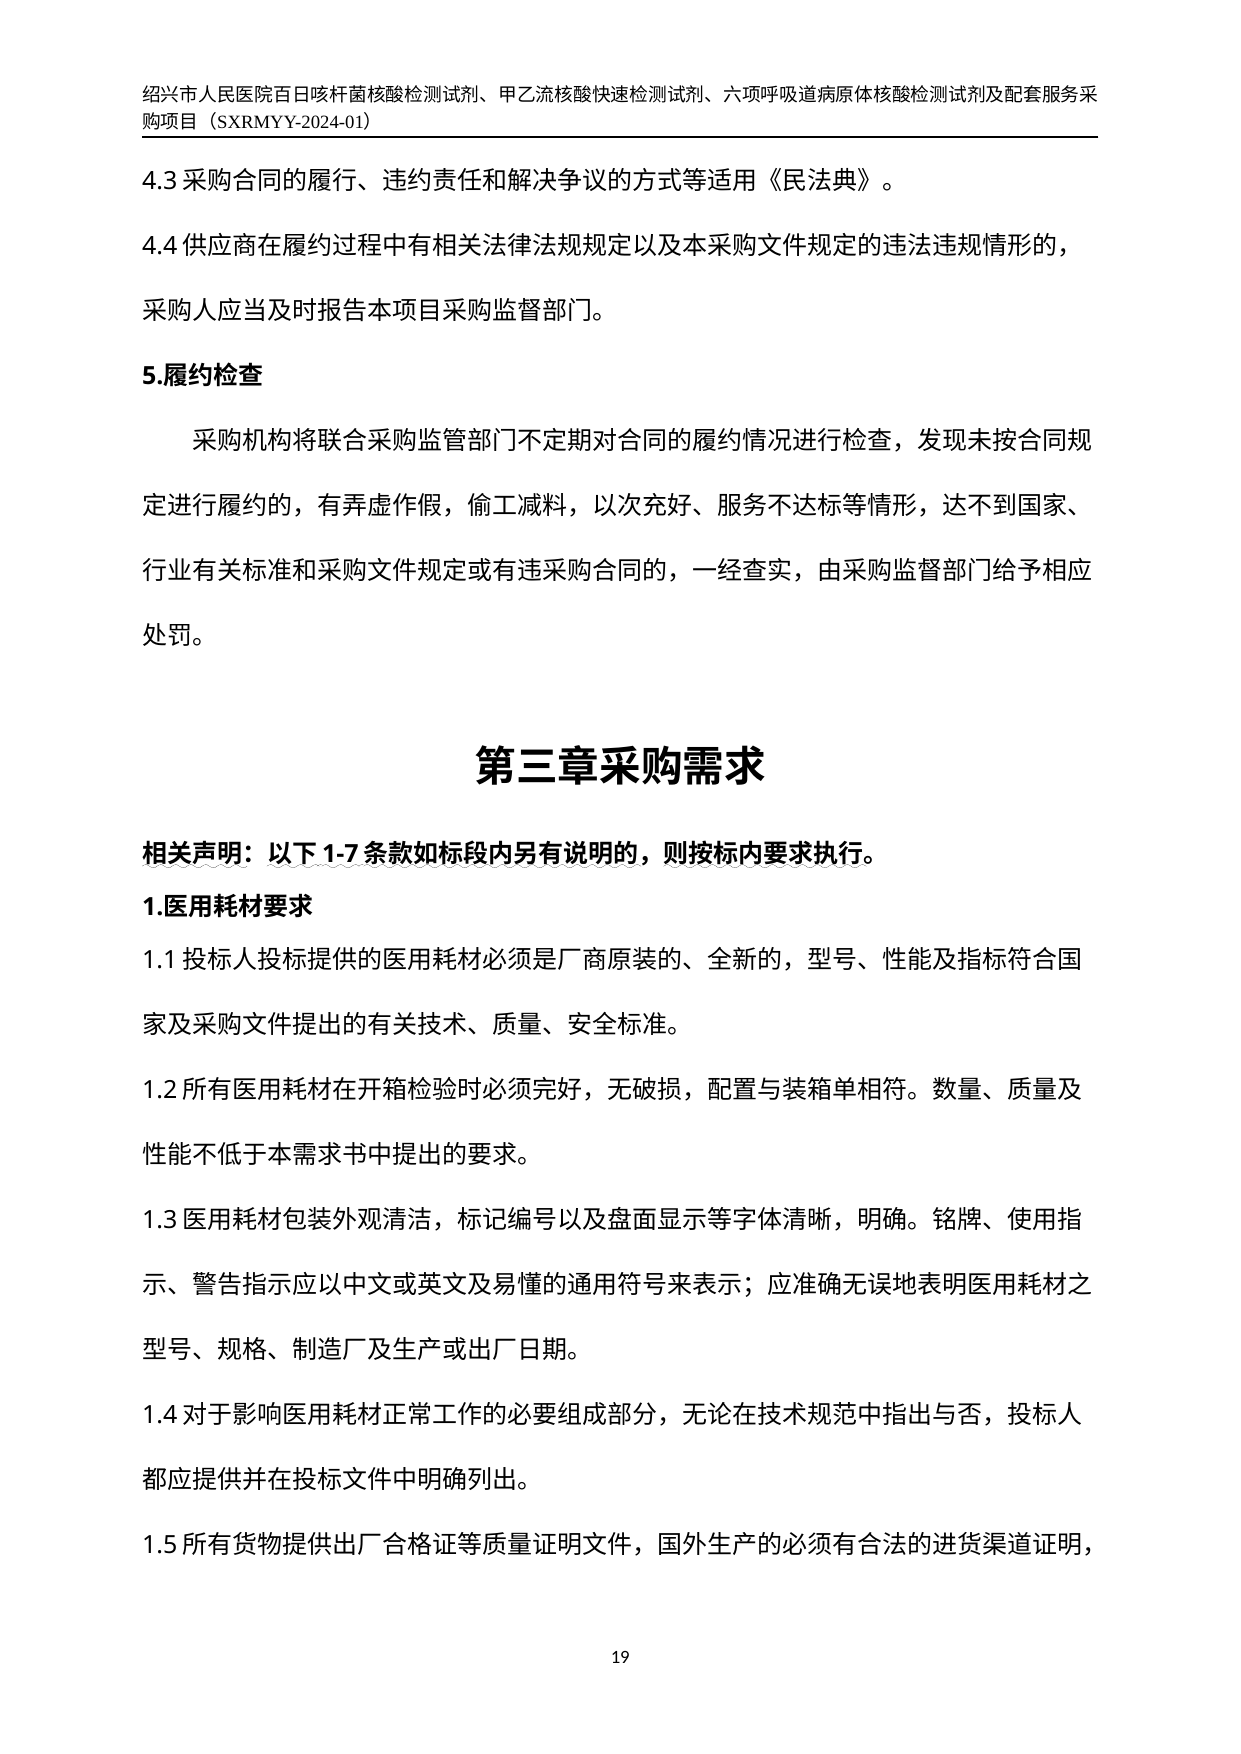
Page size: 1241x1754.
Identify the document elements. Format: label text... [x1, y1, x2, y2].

text 第三章采购需求 [142, 731, 1098, 796]
text 1.1投标人投标提供的医用耗材必须是厂商原装的、全新的，型号、性能及指标符合国家及采购文件提出的有关技术、质量、安全标准。 [142, 925, 1098, 1055]
text 相关声明：以下1-7条款如标段内另有说明的，则按标内要求执行。 [142, 796, 1098, 879]
text 4.4供应商在履约过程中有相关法律法规规定以及本采购文件规定的违法违规情形的，采购人应当及时报告本项目采购监督部门。 [142, 211, 1098, 341]
text 1.医用耗材要求 [142, 879, 1098, 925]
text 1.2所有医用耗材在开箱检验时必须完好，无破损，配置与装箱单相符。数量、质量及性能不低于本需求书中提出的要求。 [142, 1055, 1098, 1185]
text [142, 1510, 1098, 1575]
text 采购机构将联合采购监管部门不定期对合同的履约情况进行检查，发现未按合同规定进行履约的，有弄虚作假，偷工减料，以次充好、服务不达标等情形，达不到国家、行业有关标准和采购文件规定或有违采购合同的，一经查实，由采购监督部门给予相应处罚。 [142, 406, 1098, 666]
text 1.4对于影响医用耗材正常工作的必要组成部分，无论在技术规范中指出与否，投标人都应提供并在投标文件中明确列出。 [142, 1380, 1098, 1510]
text 1.3医用耗材包装外观清洁，标记编号以及盘面显示等字体清晰，明确。铭牌、使用指示、警告指示应以中文或英文及易懂的通用符号来表示；应准确无误地表明医用耗材之型号、规格、制造厂及生产或出厂日期。 [142, 1185, 1098, 1380]
text 5.履约检查 [142, 341, 1098, 406]
text 4.3采购合同的履行、违约责任和解决争议的方式等适用《民法典》。 [142, 146, 1098, 211]
